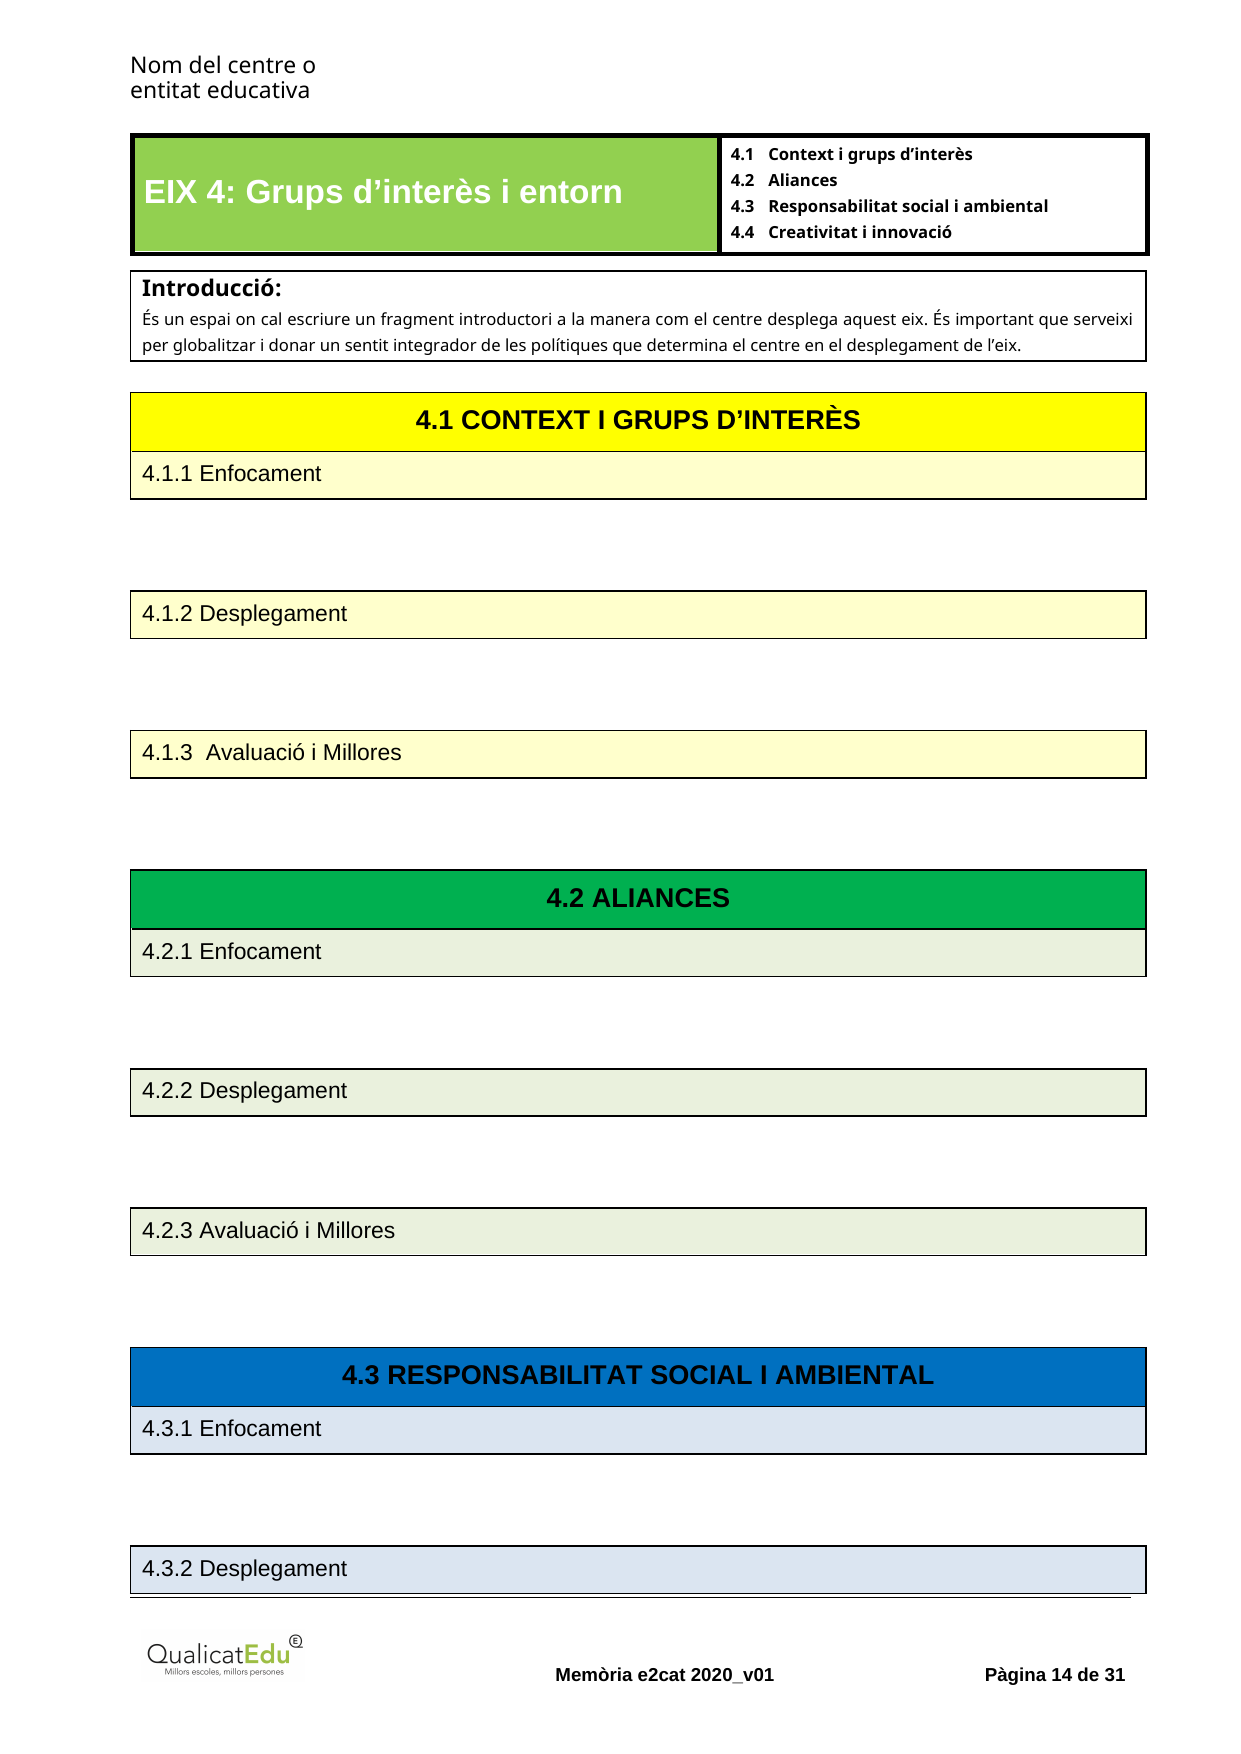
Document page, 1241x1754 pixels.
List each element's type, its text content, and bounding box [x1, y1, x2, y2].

table_cell 4.2.1 Enfocament [131, 929, 1145, 976]
table_header 4.2 ALIANCES [131, 871, 1145, 928]
table_header Introducció: És un espai on cal escriure un fragment introductori a la manera com el centre desplega aquest eix. És important que serveixi per globalitzar i donar un sentit integrador de les polítiques que determina el centre en el desplegament de l’eix. [131, 272, 1145, 360]
picture [141, 1629, 305, 1682]
table_header 4.1 CONTEXT I GRUPS D’INTERÈS [131, 393, 1145, 451]
table_header 4.1.3 Avaluació i Millores [131, 731, 1145, 777]
table_header 4.3 RESPONSABILITAT SOCIAL I AMBIENTAL [131, 1348, 1145, 1406]
table_header 4.2.2 Desplegament [131, 1070, 1145, 1115]
table_header EIX 4: Grups d’interès i entorn [135, 138, 717, 251]
table_header Context i grups d’interès Aliances Responsabilitat social i ambiental Creativitat i innovació [722, 138, 1145, 251]
table_header 4.3.2 Desplegament [131, 1547, 1145, 1593]
table_cell 4.1.1 Enfocament [131, 452, 1145, 498]
table_header 4.2.3 Avaluació i Millores [131, 1209, 1145, 1254]
table_cell 4.3.1 Enfocament [131, 1407, 1145, 1453]
table_header 4.1.2 Desplegament [131, 592, 1145, 638]
